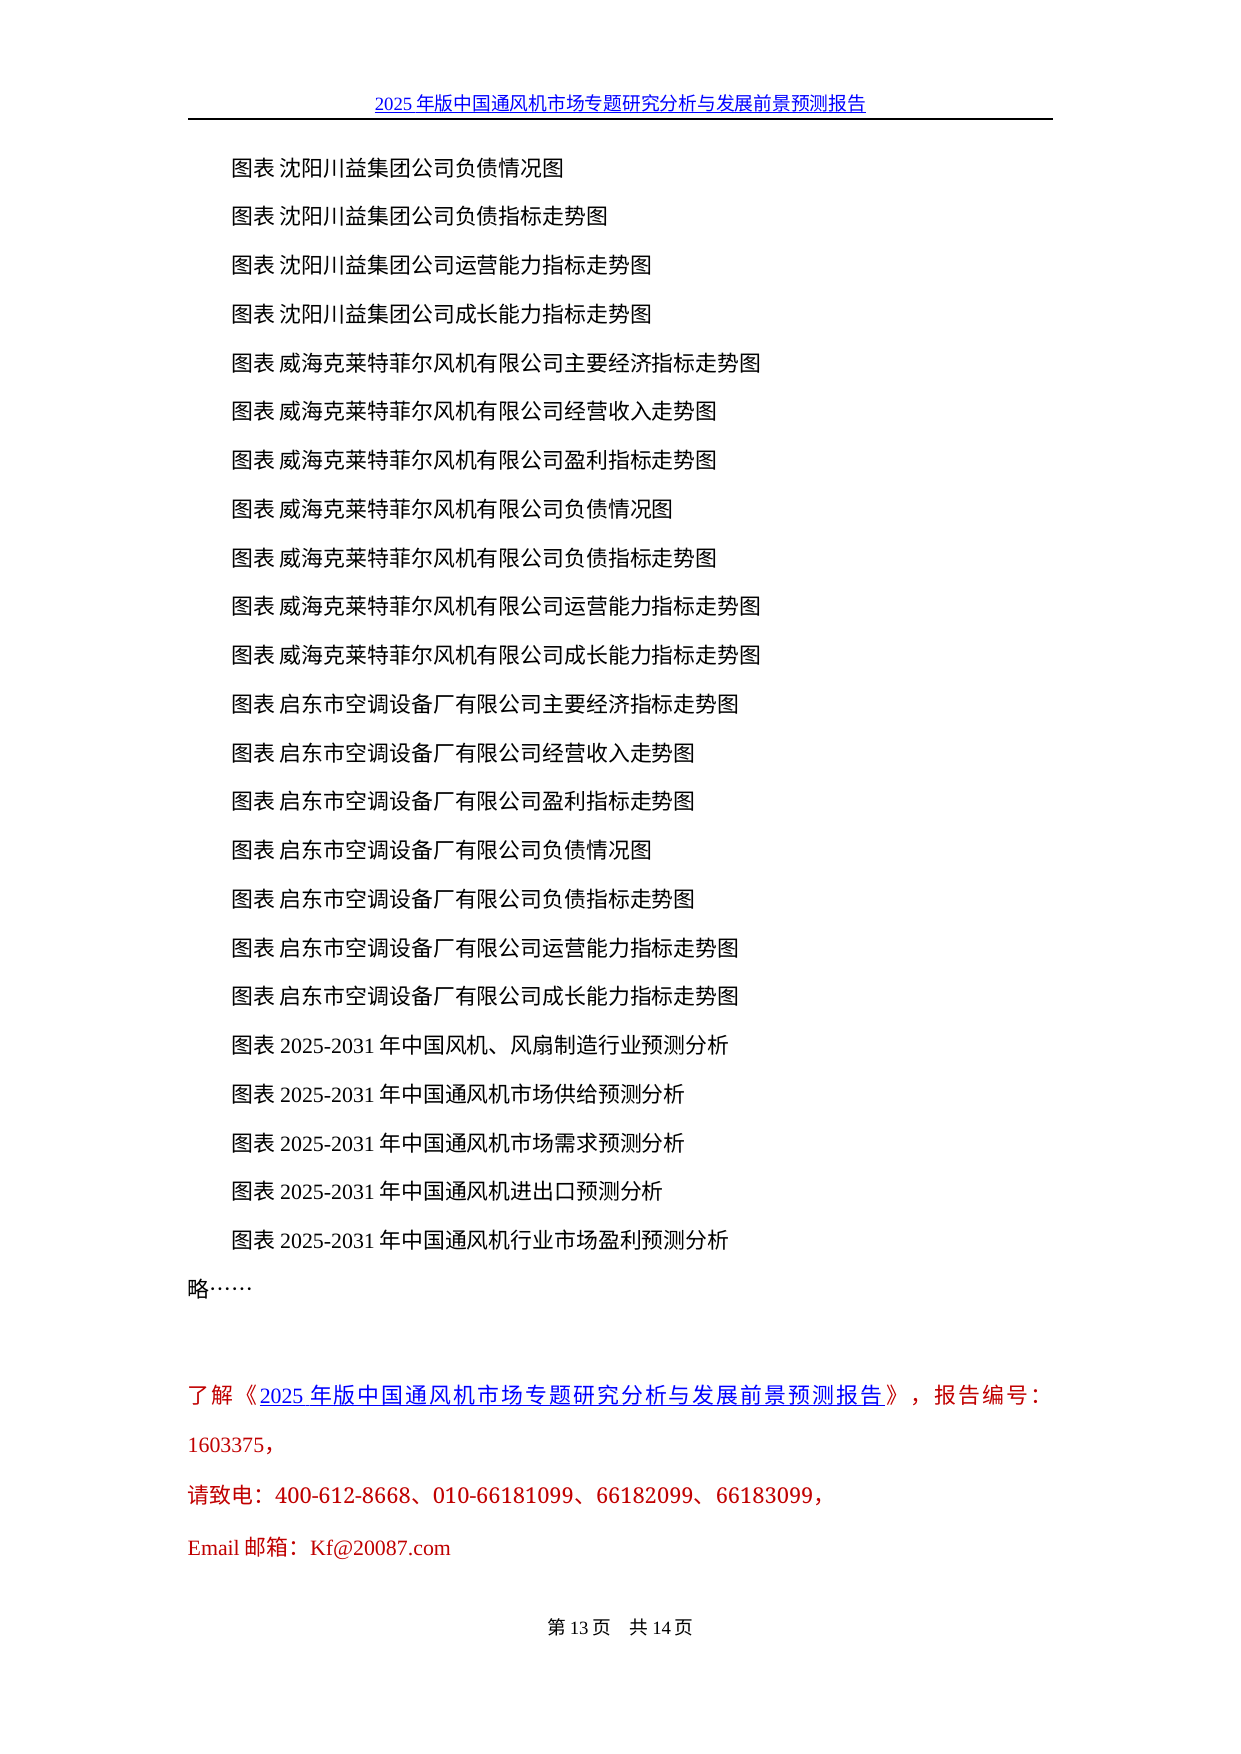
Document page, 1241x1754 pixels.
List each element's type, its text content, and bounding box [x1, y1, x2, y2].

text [187, 150, 1053, 1304]
text 了解《2025年版中国通风机市场专题研究分析与发展前景预测报告》，报告编号：1603375， [187, 1378, 1053, 1459]
text 请致电：400-612-8668、010-66181099、66182099、66183099， [187, 1478, 1053, 1511]
text Email邮箱：Kf@20087.com [187, 1530, 1053, 1562]
